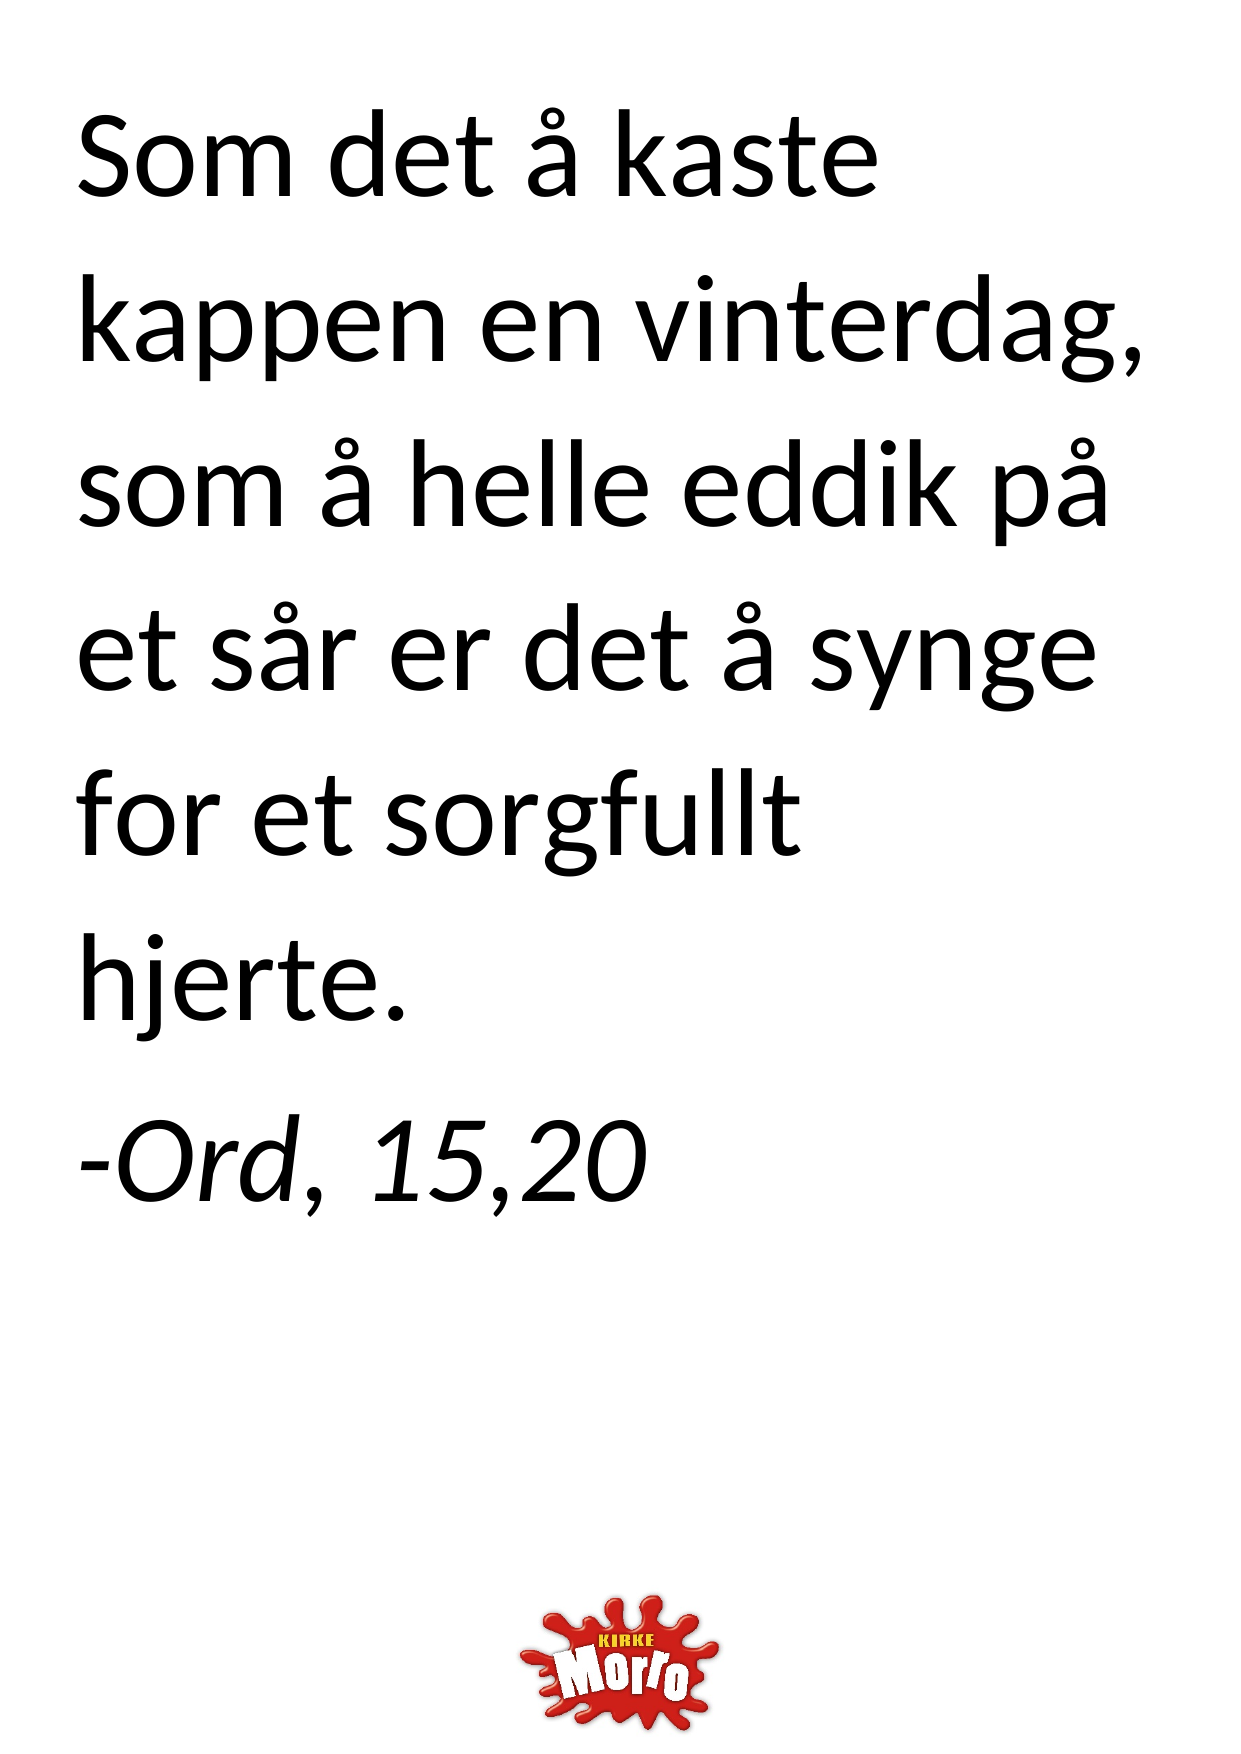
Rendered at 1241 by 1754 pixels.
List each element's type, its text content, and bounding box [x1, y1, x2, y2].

text -Ord, 15,20 [75, 1080, 1165, 1263]
picture [505, 1585, 731, 1736]
text Som det å kaste kappen en vinterdag, som å helle eddik på et sår er det å synge for et sorgfullt hjerte. [75, 75, 1165, 1052]
